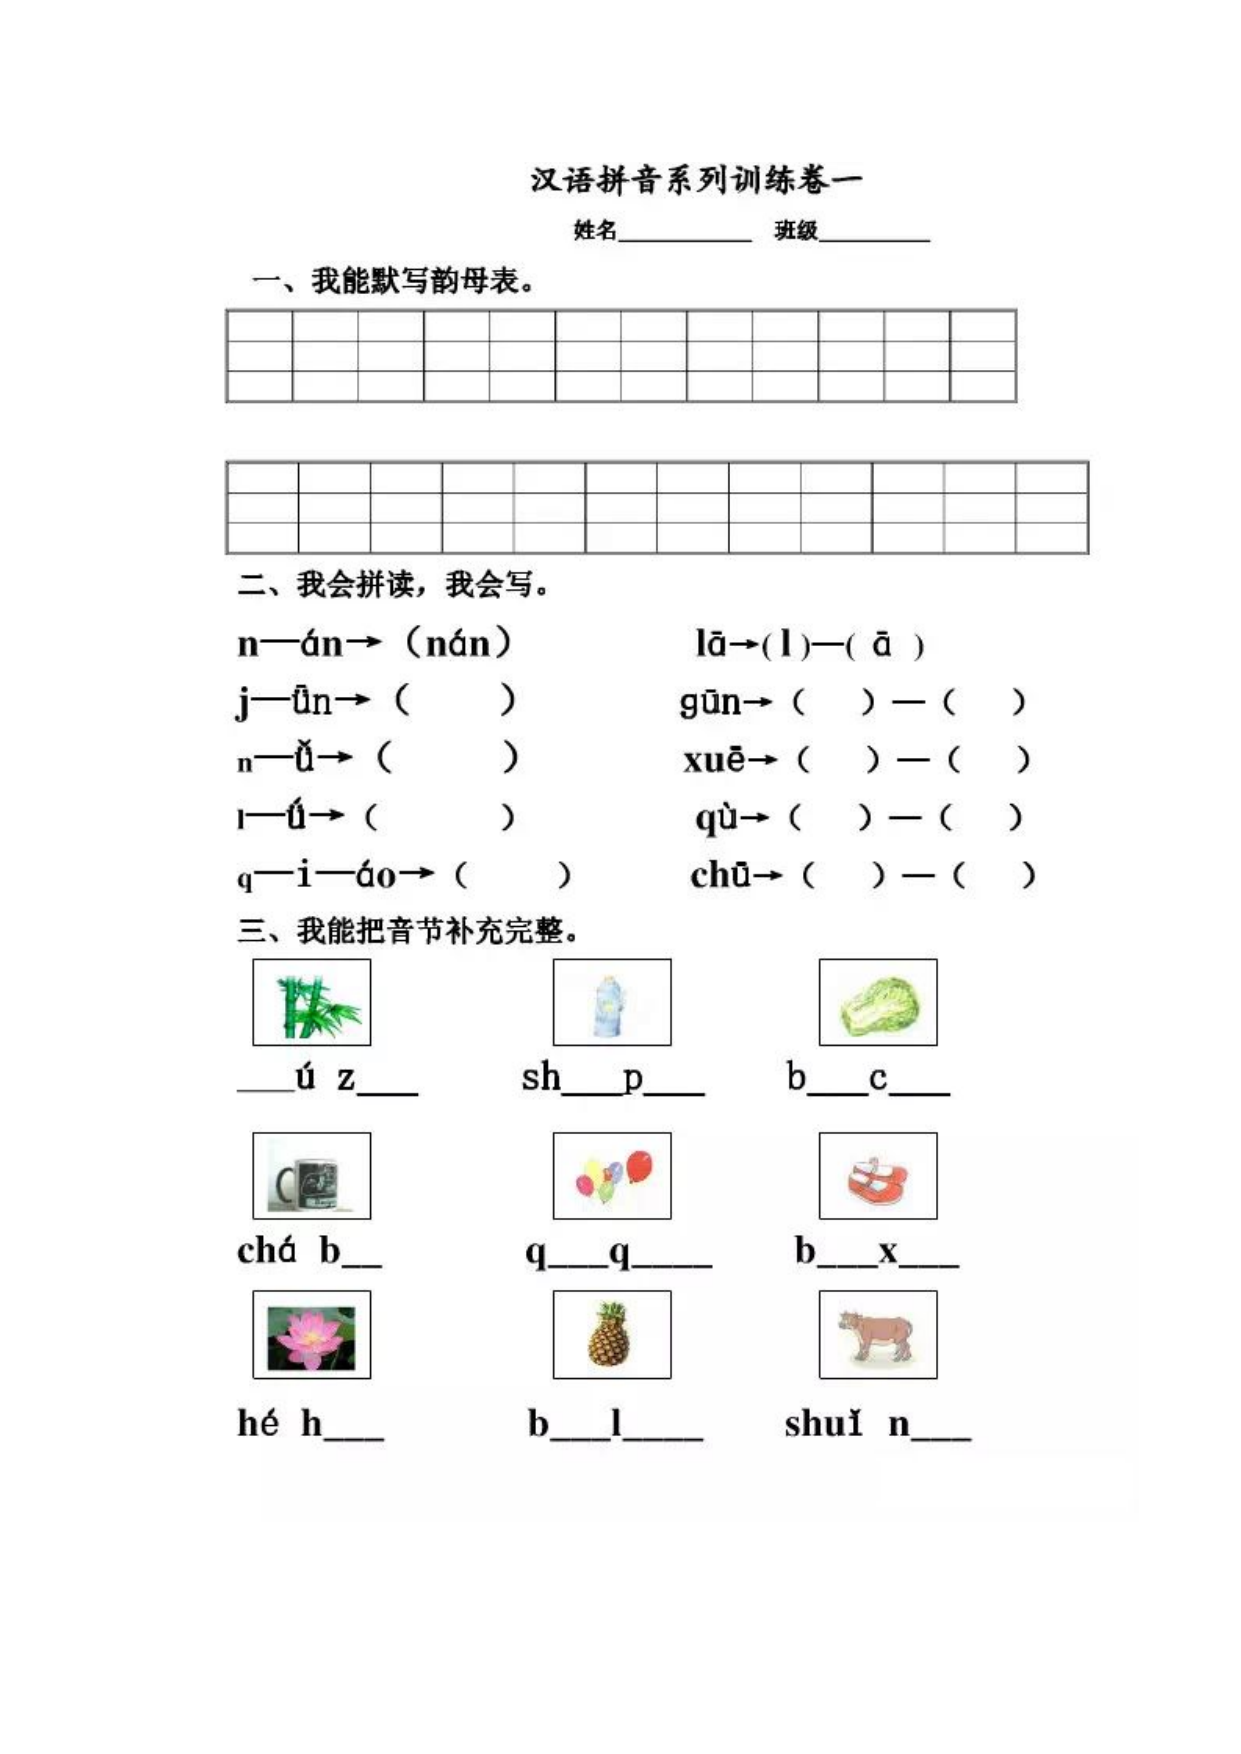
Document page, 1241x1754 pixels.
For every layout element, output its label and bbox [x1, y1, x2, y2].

picture [187, 162, 1139, 1522]
